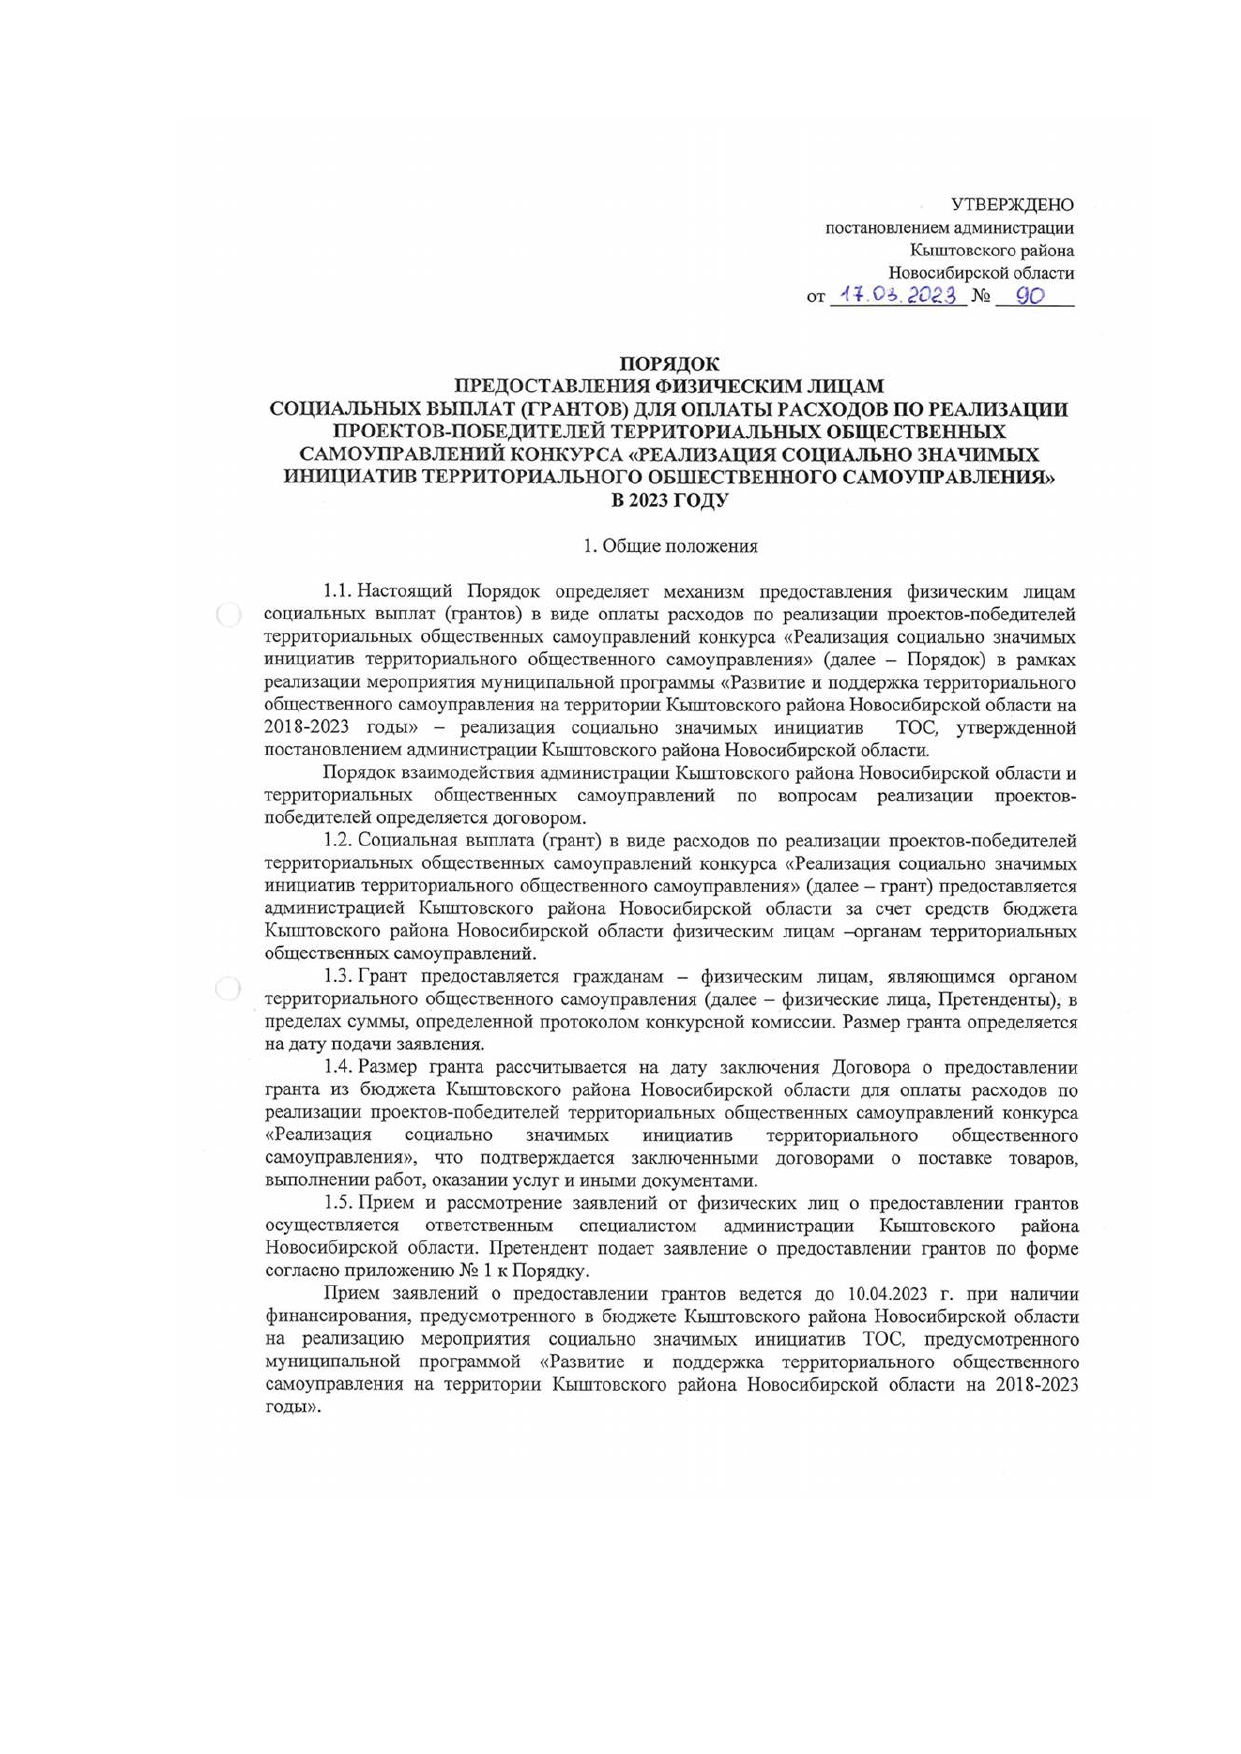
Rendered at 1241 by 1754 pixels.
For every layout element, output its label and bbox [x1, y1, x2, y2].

picture [177, 118, 1152, 1498]
